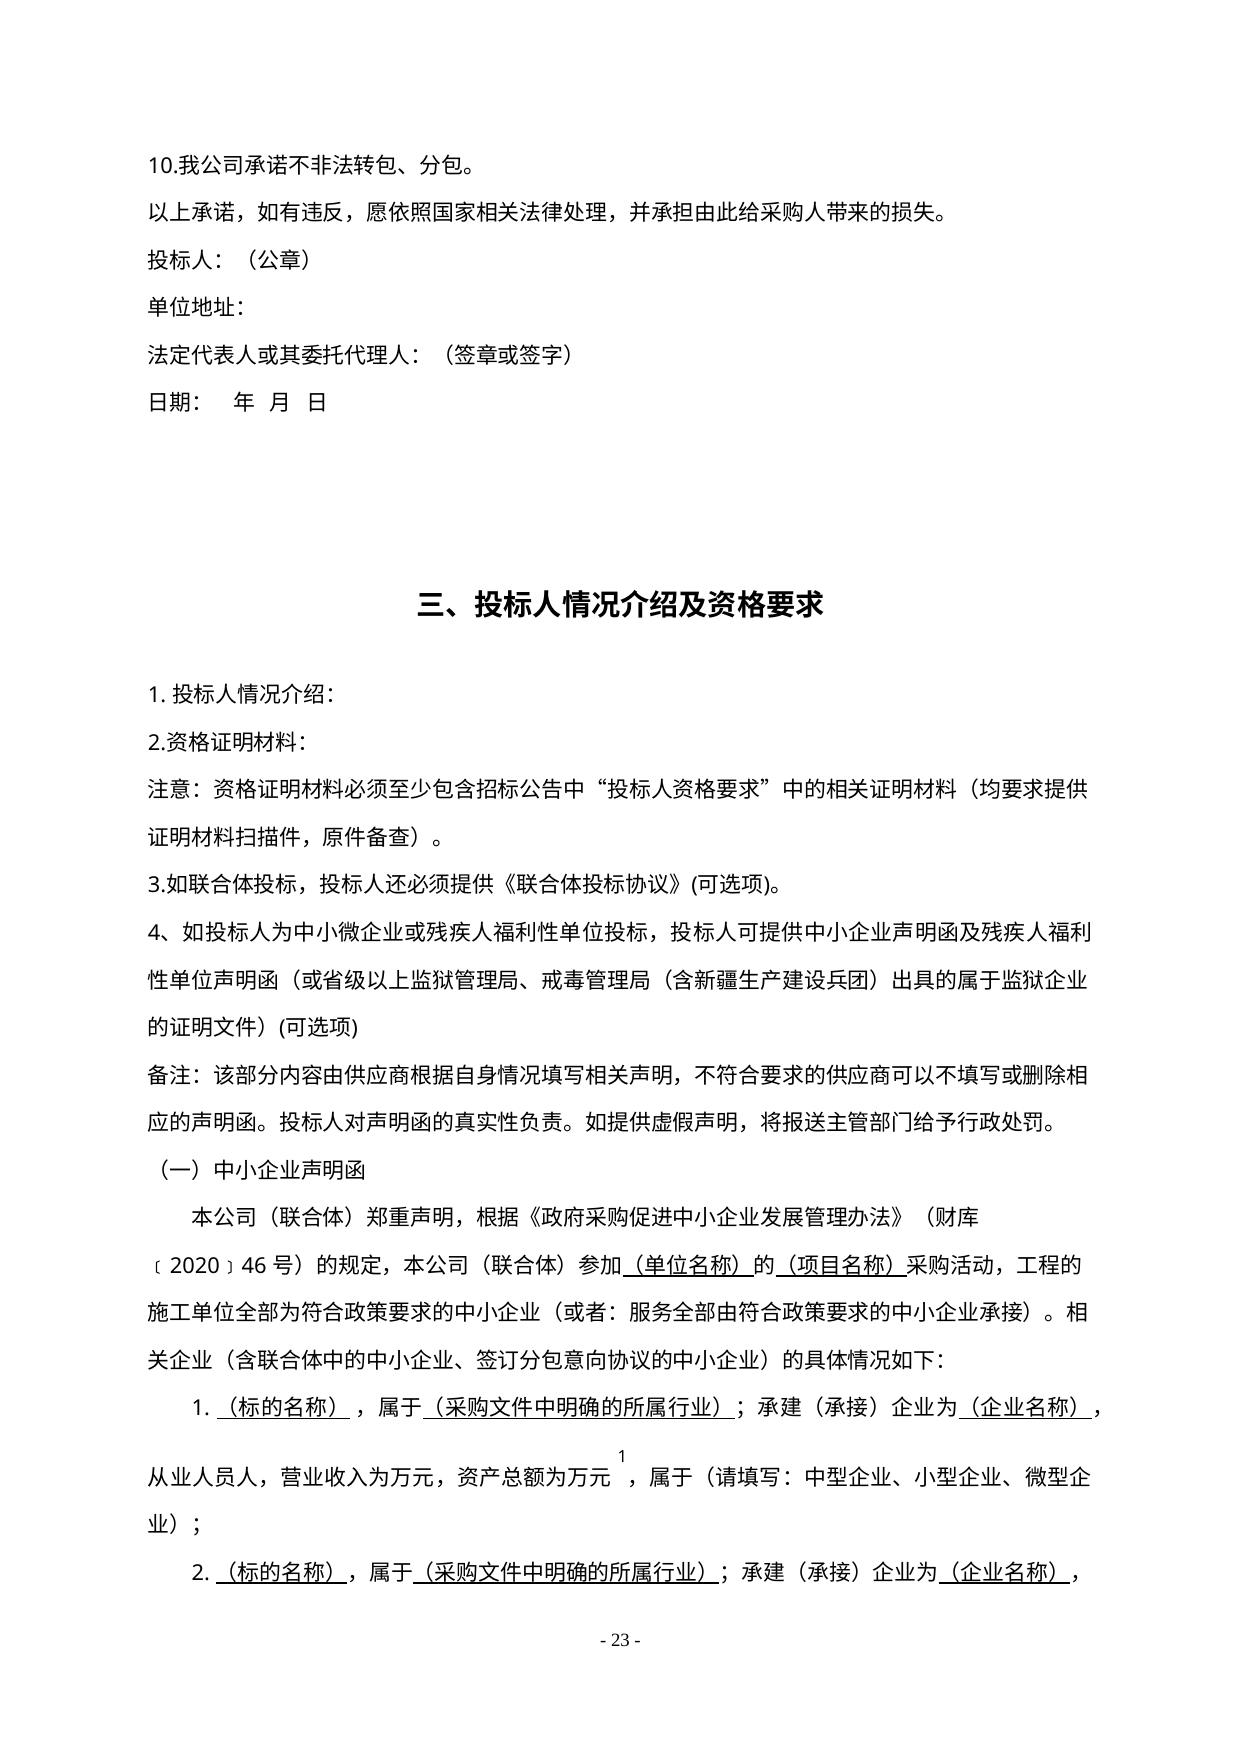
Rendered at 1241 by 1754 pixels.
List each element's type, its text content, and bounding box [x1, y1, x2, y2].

text 法定代表人或其委托代理人：（签章或签字） [148, 338, 1092, 369]
text （一）中小企业声明函 [148, 1153, 1092, 1184]
text 注意：资格证明材料必须至少包含招标公告中“投标人资格要求”中的相关证明材料（均要求提供证明材料扫描件，原件备查）。 [148, 772, 1092, 852]
text 投标人：（公章） [148, 243, 1092, 274]
text 备注：该部分内容由供应商根据自身情况填写相关声明，不符合要求的供应商可以不填写或删除相应的声明函。投标人对声明函的真实性负责。如提供虚假声明，将报送主管部门给予行政处罚。 [148, 1058, 1092, 1137]
text 3.如联合体投标，投标人还必须提供《联合体投标协议》(可选项)。 [148, 867, 1092, 899]
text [148, 1555, 1092, 1587]
text 2.资格证明材料： [148, 725, 1092, 757]
text 日期： 年 月 日 [148, 385, 1092, 417]
text 4、如投标人为中小微企业或残疾人福利性单位投标，投标人可提供中小企业声明函及残疾人福利性单位声明函（或省级以上监狱管理局、戒毒管理局（含新疆生产建设兵团）出具的属于监狱企业的证明文件）(可选项) [148, 915, 1092, 1042]
text 以上承诺，如有违反，愿依照国家相关法律处理，并承担由此给采购人带来的损失。 [148, 195, 1092, 227]
text 单位地址： [148, 290, 1092, 322]
text 10.我公司承诺不非法转包、分包。 [148, 148, 1092, 179]
text 1. 投标人情况介绍： [148, 677, 1092, 709]
text 本公司（联合体）郑重声明，根据《政府采购促进中小企业发展管理办法》（财库﹝2020﹞46 号）的规定，本公司（联合体）参加（单位名称）的（项目名称）采购活动，工程的施工单位全部为符合政策要求的中小企业（或者：服务全部由符合政策要求的中小企业承接）。相关企业（含联合体中的中小企业、签订分包意向协议的中小企业）的具体情况如下： [148, 1200, 1092, 1374]
text 1. （标的名称） ，属于（采购文件中明确的所属行业）；承建（承接）企业为（企业名称），从业人员人，营业收入为万元，资产总额为万元1，属于（请填写：中型企业、小型企业、微型企业）； [148, 1390, 1092, 1539]
subtitle 三、投标人情况介绍及资格要求 [148, 581, 1092, 623]
